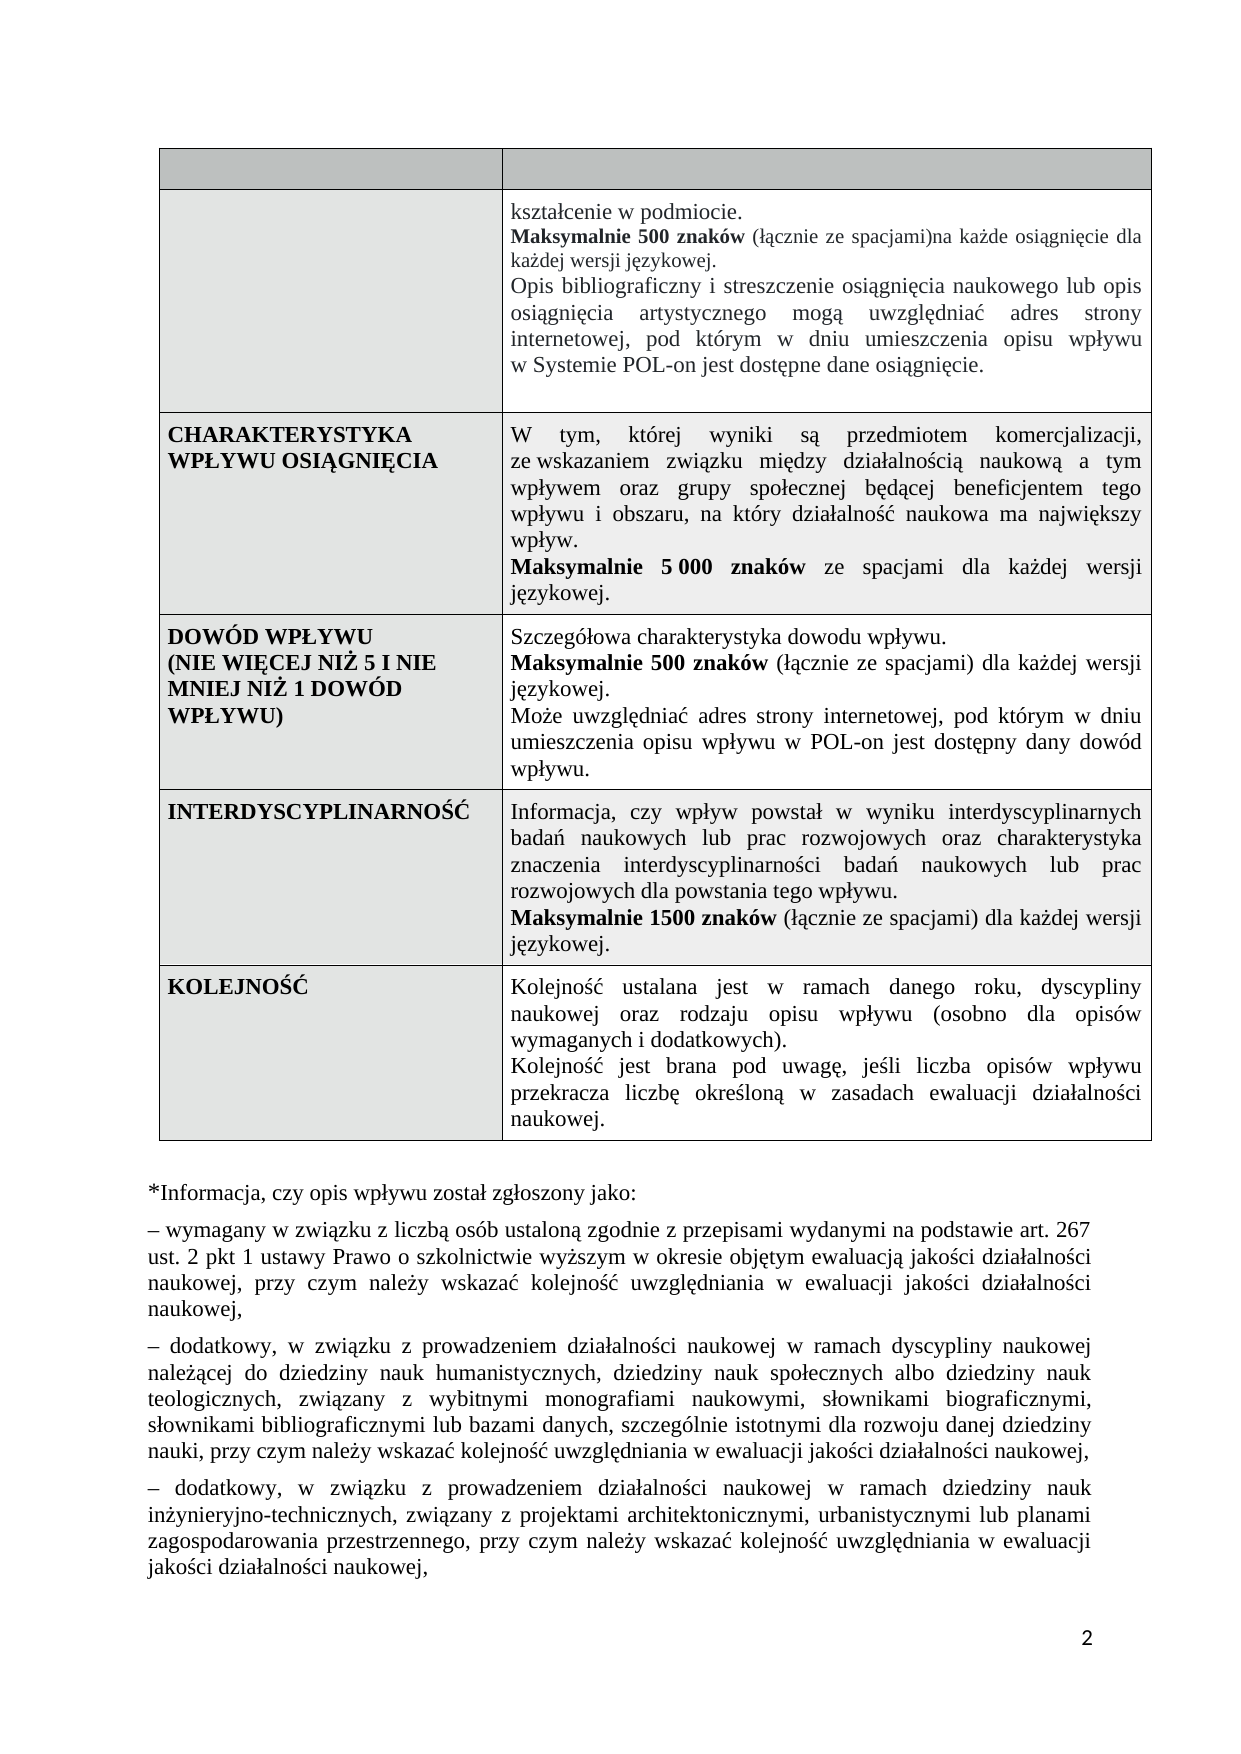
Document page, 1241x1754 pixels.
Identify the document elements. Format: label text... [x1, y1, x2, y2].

table_cell CHARAKTERYSTYKA WPŁYWU OSIĄGNIĘCIA [160, 413, 502, 614]
text – wymagany w związku z liczbą osób ustaloną zgodnie z przepisami wydanymi na podstawie art. 267 ust. 2 pkt 1 ustawy Prawo o szkolnictwie wyższym w okresie objętym ewaluacją jakości działalności naukowej, przy czym należy wskazać kolejność uwzględniania w ewaluacji jakości działalności naukowej, [148, 1216, 1093, 1322]
table_cell DOWÓD WPŁYWU (NIE WIĘCEJ NIŻ 5 I NIE MNIEJ NIŻ 1 DOWÓD WPŁYWU) [160, 615, 502, 789]
table_header [503, 149, 1151, 189]
table_cell Kolejność ustalana jest w ramach danego roku, dyscypliny naukowej oraz rodzaju opisu wpływu (osobno dla opisów wymaganych i dodatkowych). Kolejność jest brana pod uwagę, jeśli liczba opisów wpływu przekracza liczbę określoną w zasadach ewaluacji działalności naukowej. [503, 966, 1151, 1140]
table_cell KOLEJNOŚĆ [160, 966, 502, 1140]
table_header [160, 149, 502, 189]
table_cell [160, 190, 502, 412]
table_cell Informacja, czy wpływ powstał w wyniku interdyscyplinarnych badań naukowych lub prac rozwojowych oraz charakterystyka znaczenia interdyscyplinarności badań naukowych lub prac rozwojowych dla powstania tego wpływu. Maksymalnie 1500 znaków (łącznie ze spacjami) dla każdej wersji językowej. [503, 790, 1151, 964]
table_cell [503, 190, 1151, 412]
text *Informacja, czy opis wpływu został zgłoszony jako: [148, 1177, 1093, 1206]
text – dodatkowy, w związku z prowadzeniem działalności naukowej w ramach dziedziny nauk inżynieryjno-technicznych, związany z projektami architektonicznymi, urbanistycznymi lub planami zagospodarowania przestrzennego, przy czym należy wskazać kolejność uwzględniania w ewaluacji jakości działalności naukowej, [148, 1474, 1093, 1580]
text – dodatkowy, w związku z prowadzeniem działalności naukowej w ramach dyscypliny naukowej należącej do dziedziny nauk humanistycznych, dziedziny nauk społecznych albo dziedziny nauk teologicznych, związany z wybitnymi monografiami naukowymi, słownikami biograficznymi, słownikami bibliograficznymi lub bazami danych, szczególnie istotnymi dla rozwoju danej dziedziny nauki, przy czym należy wskazać kolejność uwzględniania w ewaluacji jakości działalności naukowej, [148, 1332, 1093, 1464]
table_cell W tym, której wyniki są przedmiotem komercjalizacji, ze wskazaniem związku między działalnością naukową a tym wpływem oraz grupy społecznej będącej beneficjentem tego wpływu i obszaru, na który działalność naukowa ma największy wpływ. Maksymalnie 5 000 znaków ze spacjami dla każdej wersji językowej. [503, 413, 1151, 614]
table_cell Szczegółowa charakterystyka dowodu wpływu. Maksymalnie 500 znaków (łącznie ze spacjami) dla każdej wersji językowej. Może uwzględniać adres strony internetowej, pod którym w dniu umieszczenia opisu wpływu w POL-on jest dostępny dany dowód wpływu. [503, 615, 1151, 789]
table_cell INTERDYSCYPLINARNOŚĆ [160, 790, 502, 964]
